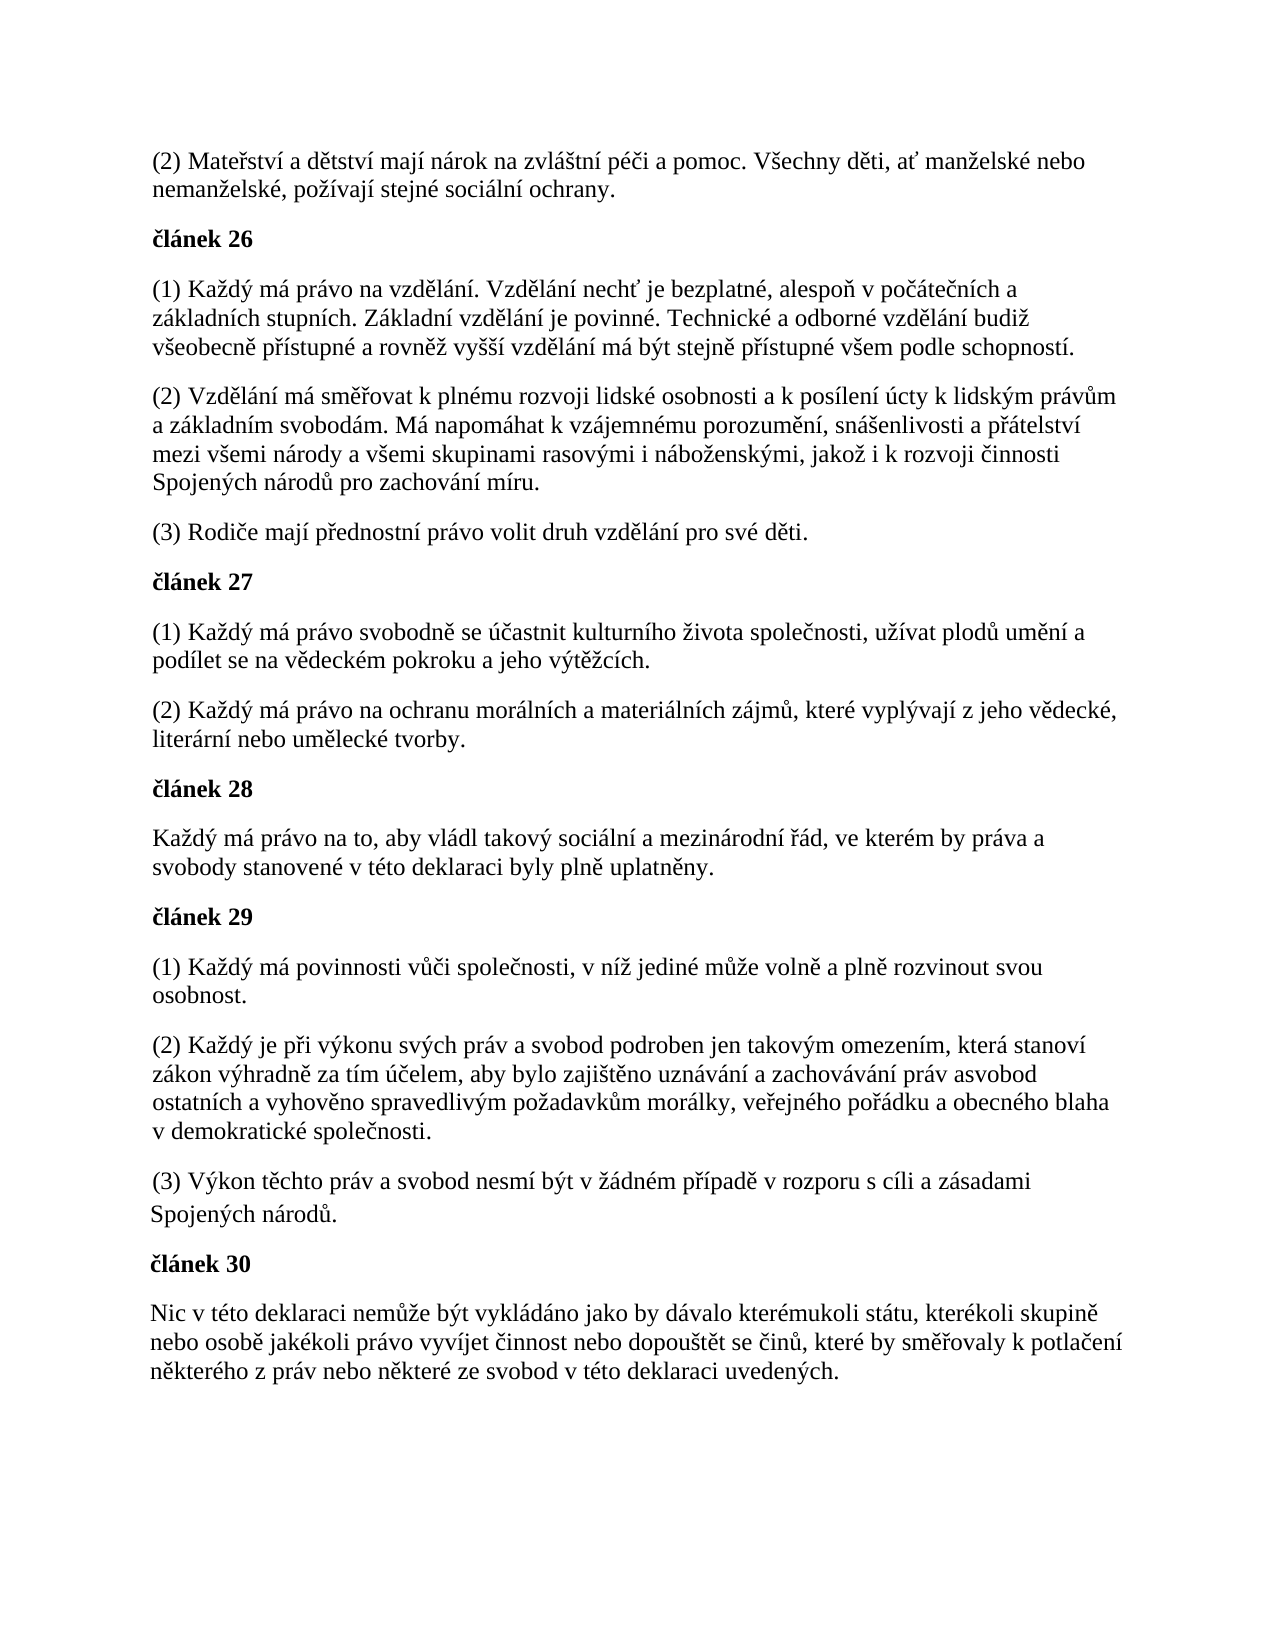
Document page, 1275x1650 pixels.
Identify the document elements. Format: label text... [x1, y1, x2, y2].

list Vzdělání má směřovat k plnému rozvoji lidské osobnosti a k posílení úcty k lidským právům a základním svobodám. Má napomáhat k vzájemnému porozumění, snášenlivosti a přátelství mezi všemi národy a všemi skupinami rasovými i náboženskými, jakož i k rozvoji činnosti Spojených národů pro zachování míru. [152, 381, 1119, 496]
subtitle článek 26 [152, 224, 1049, 253]
text Každý má právo na to, aby vládl takový sociální a mezinárodní řád, ve kterém by práva a svobody stanovené v této deklaraci byly plně uplatněny. [152, 823, 1049, 881]
list Každý má právo svobodně se účastnit kulturního života společnosti, užívat plodů umění a podílet se na vědeckém pokroku a jeho výtěžcích. [152, 617, 1089, 674]
subtitle článek 28 [152, 774, 1049, 802]
subtitle článek 29 [152, 902, 1049, 931]
list Každý je při výkonu svých práv a svobod podroben jen takovým omezením, která stanoví zákon výhradně za tím účelem, aby bylo zajištěno uznávání a zachovávání práv asvobod ostatních a vyhověno spravedlivým požadavkům morálky, veřejného pořádku a obecného blaha v demokratické společnosti. [152, 1030, 1112, 1145]
text Spojených národů. [150, 1199, 1100, 1227]
list Každý má právo na ochranu morálních a materiálních zájmů, které vyplývají z jeho vědecké, literární nebo umělecké tvorby. [152, 695, 1120, 753]
subtitle článek 27 [152, 567, 1049, 596]
list Výkon těchto práv a svobod nesmí být v žádném případě v rozporu s cíli a zásadami [152, 1166, 1135, 1194]
list Každý má právo na vzdělání. Vzdělání nechť je bezplatné, alespoň v počátečních a základních stupních. Základní vzdělání je povinné. Technické a odborné vzdělání budiž všeobecně přístupné a rovněž vyšší vzdělání má být stejně přístupné všem podle schopností. [152, 274, 1078, 360]
list Každý má povinnosti vůči společnosti, v níž jediné může volně a plně rozvinout svou osobnost. [152, 952, 1046, 1009]
list Mateřství a dětství mají nárok na zvláštní péči a pomoc. Všechny děti, ať manželské nebo nemanželské, požívají stejné sociální ochrany. [152, 146, 1089, 203]
text Nic v této deklaraci nemůže být vykládáno jako by dávalo kterémukoli státu, kterékoli skupině nebo osobě jakékoli právo vyvíjet činnost nebo dopouštět se činů, které by směřovaly k potlačení některého z práv nebo některé ze svobod v této deklaraci uvedených. [150, 1298, 1125, 1385]
list Rodiče mají přednostní právo volit druh vzdělání pro své děti. [152, 517, 1135, 546]
subtitle článek 30 [150, 1249, 1100, 1278]
